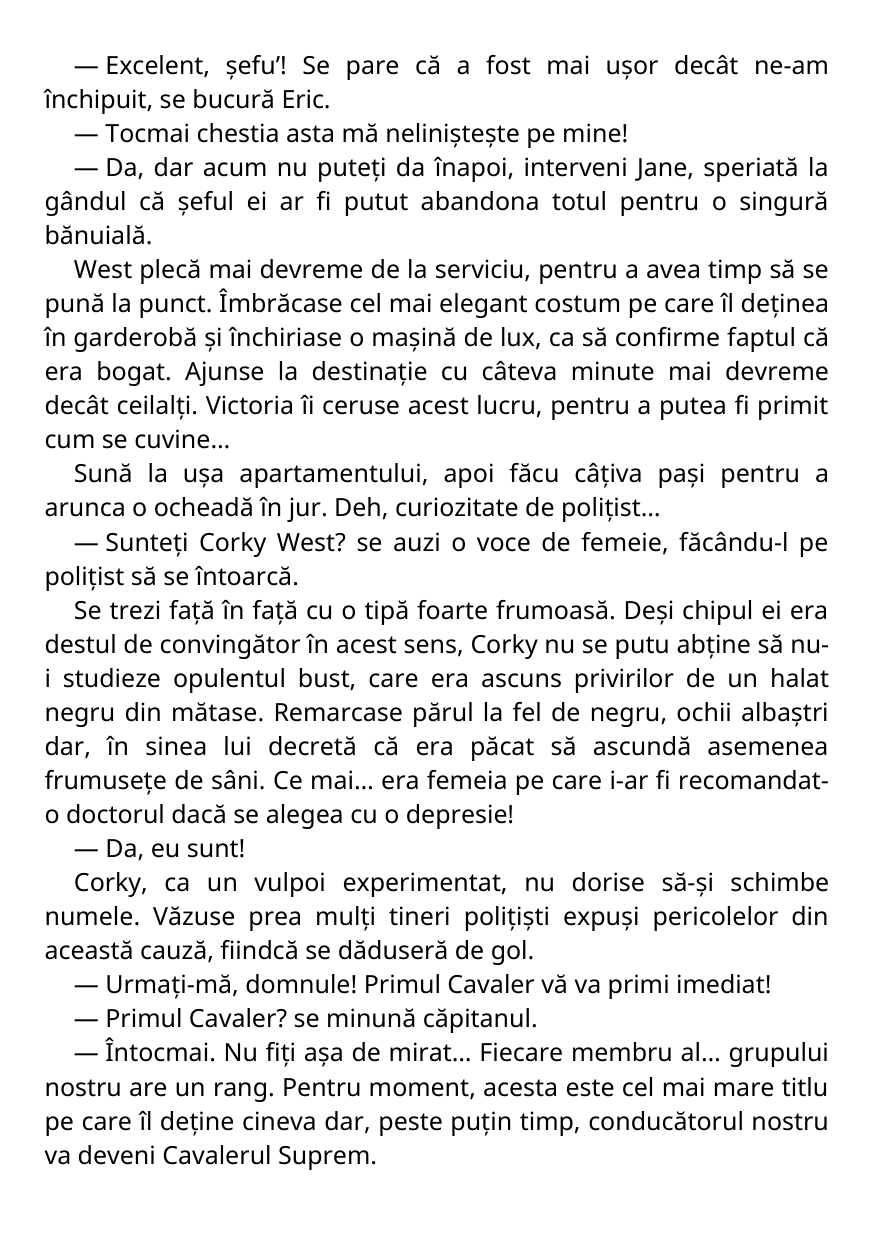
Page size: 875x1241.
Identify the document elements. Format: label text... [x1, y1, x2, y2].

text — Sunteţi Corky West? se auzi o voce de femeie, făcându-l pe poliţist să se întoarcă. [44, 524, 830, 592]
text Sună la uşa apartamentului, apoi făcu câţiva paşi pentru a arunca o ocheadă în jur. Deh, curiozitate de poliţist… [44, 456, 830, 524]
text — Întocmai. Nu fiţi aşa de mirat… Fiecare membru al… grupului nostru are un rang. Pentru moment, acesta este cel mai mare titlu pe care îl deţine cineva dar, peste puţin timp, conducătorul nostru va deveni Cavalerul Suprem. [44, 1035, 830, 1171]
text — Excelent, şefu’! Se pare că a fost mai uşor decât ne-am închipuit, se bucură Eric. [44, 47, 830, 115]
text West plecă mai devreme de la serviciu, pentru a avea timp să se pună la punct. Îmbrăcase cel mai elegant costum pe care îl deţinea în garderobă şi închiriase o maşină de lux, ca să confirme faptul că era bogat. Ajunse la destinaţie cu câteva minute mai devreme decât ceilalţi. Victoria îi ceruse acest lucru, pentru a putea fi primit cum se cuvine… [44, 252, 830, 456]
text Se trezi faţă în faţă cu o tipă foarte frumoasă. Deşi chipul ei era destul de convingător în acest sens, Corky nu se putu abţine să nu-i studieze opulentul bust, care era ascuns privirilor de un halat negru din mătase. Remarcase părul la fel de negru, ochii albaştri dar, în sinea lui decretă că era păcat să ascundă asemenea frumuseţe de sâni. Ce mai… era femeia pe care i-ar fi recomandat-o doctorul dacă se alegea cu o depresie! [44, 592, 830, 831]
text — Urmaţi-mă, domnule! Primul Cavaler vă va primi imediat! [44, 967, 830, 1001]
text — Da, dar acum nu puteţi da înapoi, interveni Jane, speriată la gândul că şeful ei ar fi putut abandona totul pentru o singură bănuială. [44, 149, 830, 252]
text — Da, eu sunt! [44, 831, 830, 865]
text — Tocmai chestia asta mă nelinişteşte pe mine! [44, 115, 830, 149]
text Corky, ca un vulpoi experimentat, nu dorise să-şi schimbe numele. Văzuse prea mulţi tineri poliţişti expuşi pericolelor din această cauză, fiindcă se dăduseră de gol. [44, 865, 830, 967]
text — Primul Cavaler? se minună căpitanul. [44, 1001, 830, 1035]
